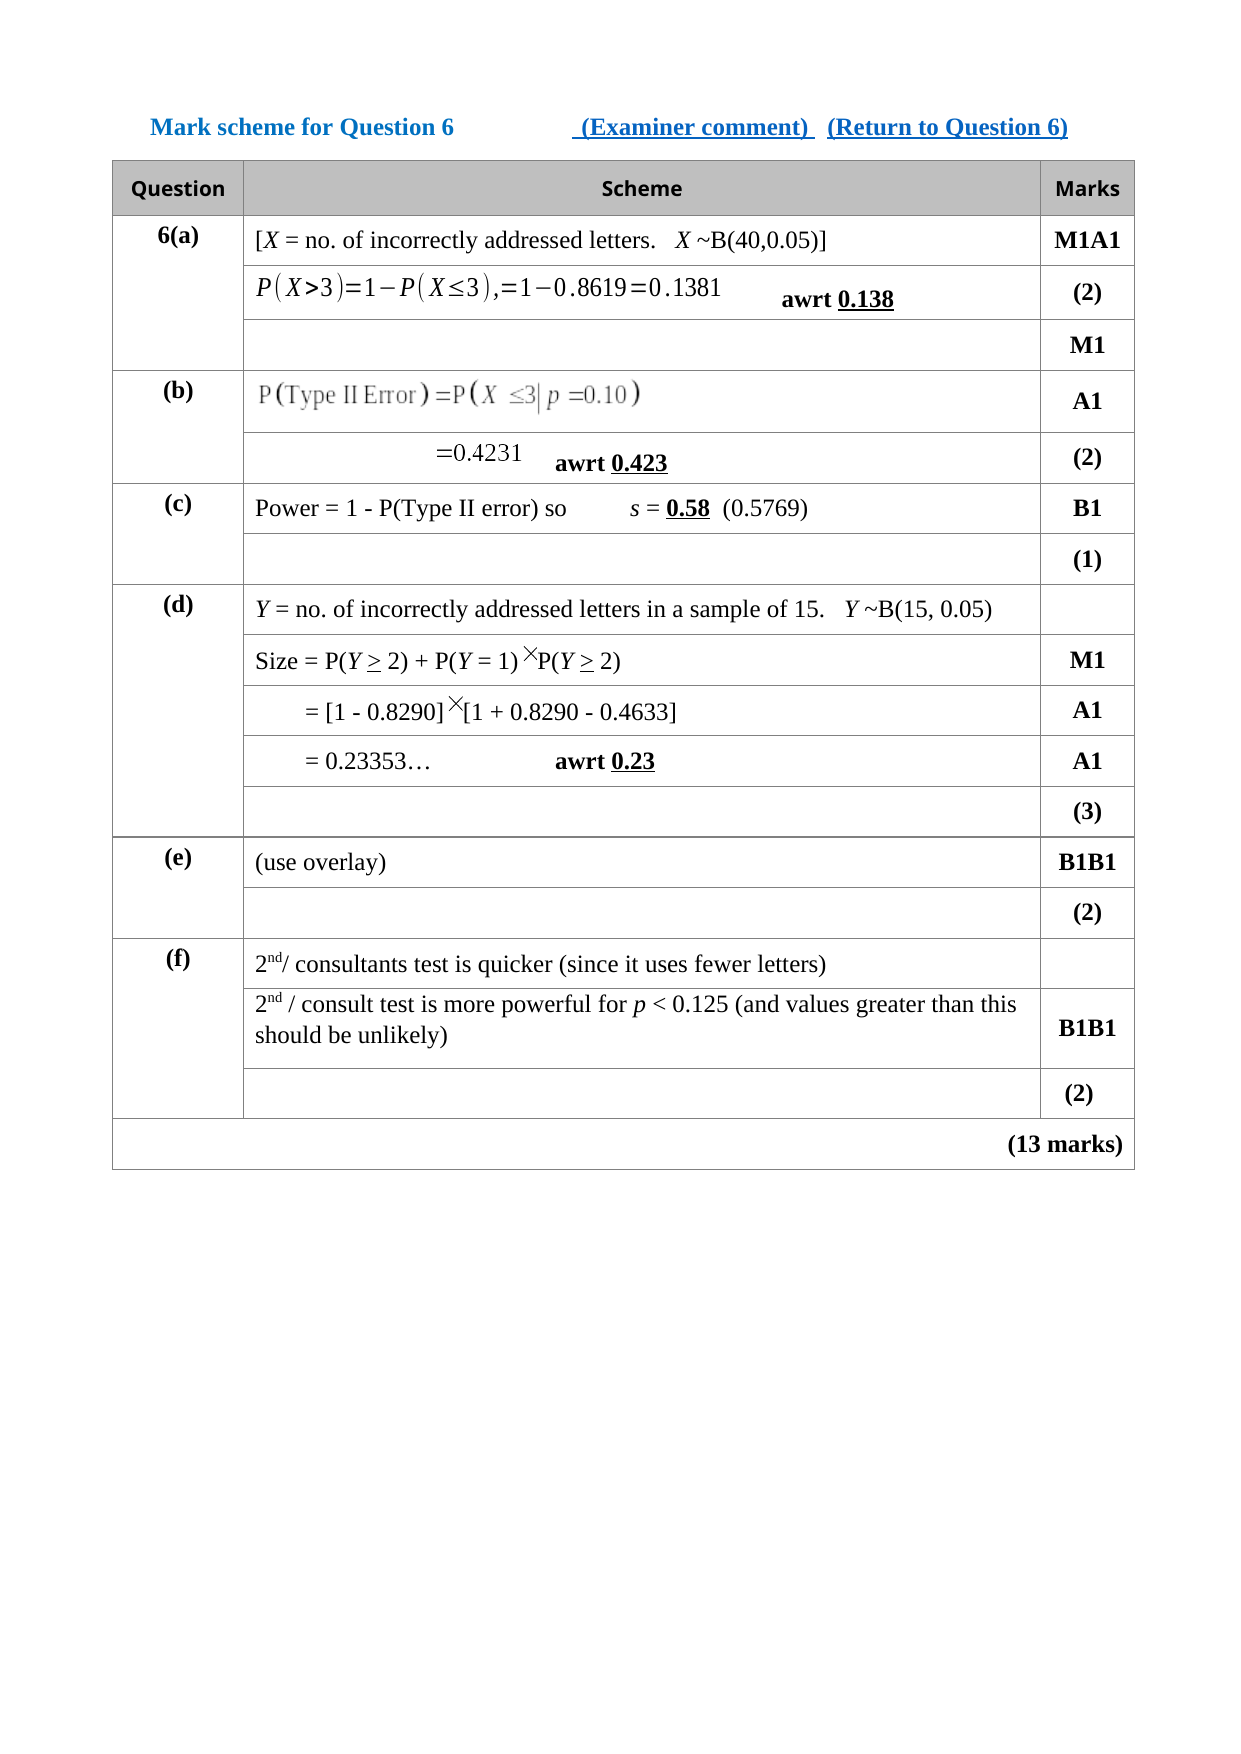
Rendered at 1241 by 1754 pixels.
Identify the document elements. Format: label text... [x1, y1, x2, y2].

text Mark scheme for Question 6 (Examiner comment) (Return to Question 6) [150, 112, 1090, 141]
table_cell 6(a) [113, 216, 243, 369]
table_cell (f) [113, 939, 243, 1118]
table_cell [1041, 585, 1134, 634]
table_cell (c) [113, 484, 243, 584]
table_cell awrt 0.138 [244, 266, 1040, 319]
table_cell A1 [1041, 686, 1134, 735]
table_cell Power = 1 - P(Type II error) so s = 0.58 (0.5769) [244, 484, 1040, 533]
table_cell (2) [1041, 433, 1134, 483]
table_cell (d) [113, 585, 243, 836]
table_cell [244, 888, 1040, 937]
table_cell [244, 320, 1040, 369]
table_cell M1A1 [1041, 216, 1134, 265]
table_header Marks [1041, 161, 1134, 215]
table_cell (2) [1041, 1069, 1134, 1118]
table_cell B1B1 [1041, 989, 1134, 1068]
table_cell 2nd/ consultants test is quicker (since it uses fewer letters) [244, 939, 1040, 988]
table_cell (3) [1041, 787, 1134, 836]
table_cell awrt 0.423 [244, 433, 1040, 483]
table_cell = 0.23353… awrt 0.23 [244, 736, 1040, 786]
table_cell [244, 371, 1040, 432]
table_cell (1) [1041, 534, 1134, 584]
table_cell 2nd / consult test is more powerful for p < 0.125 (and values greater than this should be unlikely) [244, 989, 1040, 1068]
table_cell [1041, 939, 1134, 988]
table_cell = [1 - 0.8290][1 + 0.8290 - 0.4633] [244, 686, 1040, 735]
table_cell (b) [113, 371, 243, 483]
table_cell (2) [1041, 888, 1134, 937]
table_cell M1 [1041, 635, 1134, 685]
table_cell M1 [1041, 320, 1134, 369]
table_cell (use overlay) [244, 838, 1040, 887]
table_cell A1 [1041, 736, 1134, 786]
table_cell [X = no. of incorrectly addressed letters. X ~B(40,0.05)] [244, 216, 1040, 265]
table_cell Y = no. of incorrectly addressed letters in a sample of 15. Y ~B(15, 0.05) [244, 585, 1040, 634]
table_cell A1 [1041, 371, 1134, 432]
table_header Question [113, 161, 243, 215]
table_cell Size = P(Y > 2) + P(Y = 1)P(Y > 2) [244, 635, 1040, 685]
table_header Scheme [244, 161, 1040, 215]
table_cell B1B1 [1041, 838, 1134, 887]
table_cell (e) [113, 838, 243, 937]
table_cell B1 [1041, 484, 1134, 533]
table_cell (2) [1041, 266, 1134, 319]
table_cell (13 marks) [113, 1119, 1134, 1169]
table_cell [244, 787, 1040, 836]
table_cell [244, 1069, 1040, 1118]
table_cell [244, 534, 1040, 584]
